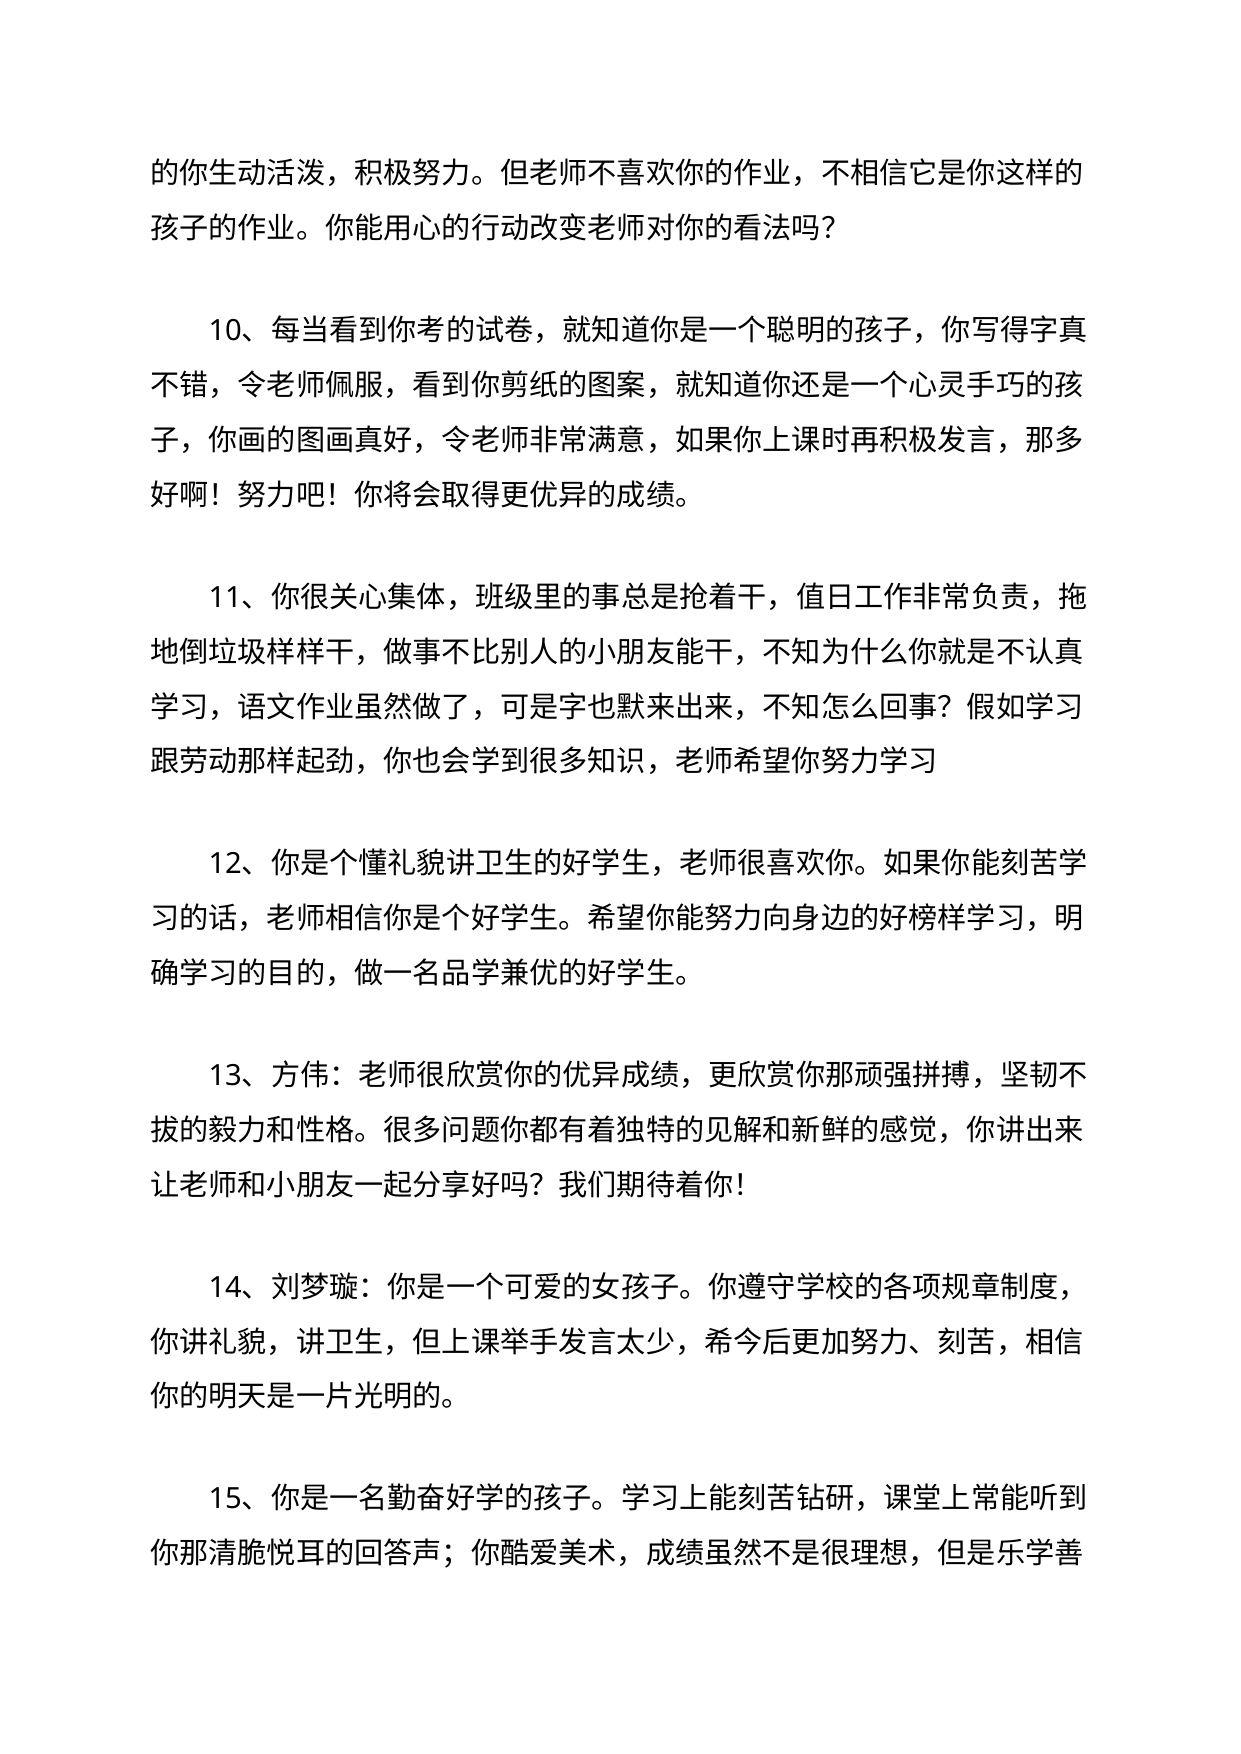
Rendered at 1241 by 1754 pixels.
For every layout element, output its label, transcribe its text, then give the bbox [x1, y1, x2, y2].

text 12、你是个懂礼貌讲卫生的好学生，老师很喜欢你。如果你能刻苦学习的话，老师相信你是个好学生。希望你能努力向身边的好榜样学习，明确学习的目的，做一名品学兼优的好学生。 [150, 840, 1090, 992]
text 14、刘梦璇：你是一个可爱的女孩子。你遵守学校的各项规章制度，你讲礼貌，讲卫生，但上课举手发言太少，希今后更加努力、刻苦，相信你的明天是一片光明的。 [150, 1263, 1090, 1415]
text 11、你很关心集体，班级里的事总是抢着干，值日工作非常负责，拖地倒垃圾样样干，做事不比别人的小朋友能干，不知为什么你就是不认真学习，语文作业虽然做了，可是字也默来出来，不知怎么回事？假如学习跟劳动那样起劲，你也会学到很多知识，老师希望你努力学习 [150, 573, 1090, 780]
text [150, 1475, 1090, 1572]
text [150, 150, 1090, 247]
text 13、方伟：老师很欣赏你的优异成绩，更欣赏你那顽强拼搏，坚韧不拔的毅力和性格。很多问题你都有着独特的见解和新鲜的感觉，你讲出来让老师和小朋友一起分享好吗？我们期待着你！ [150, 1051, 1090, 1204]
text 10、每当看到你考的试卷，就知道你是一个聪明的孩子，你写得字真不错，令老师佩服，看到你剪纸的图案，就知道你还是一个心灵手巧的孩子，你画的图画真好，令老师非常满意，如果你上课时再积极发言，那多好啊！努力吧！你将会取得更优异的成绩。 [150, 307, 1090, 514]
